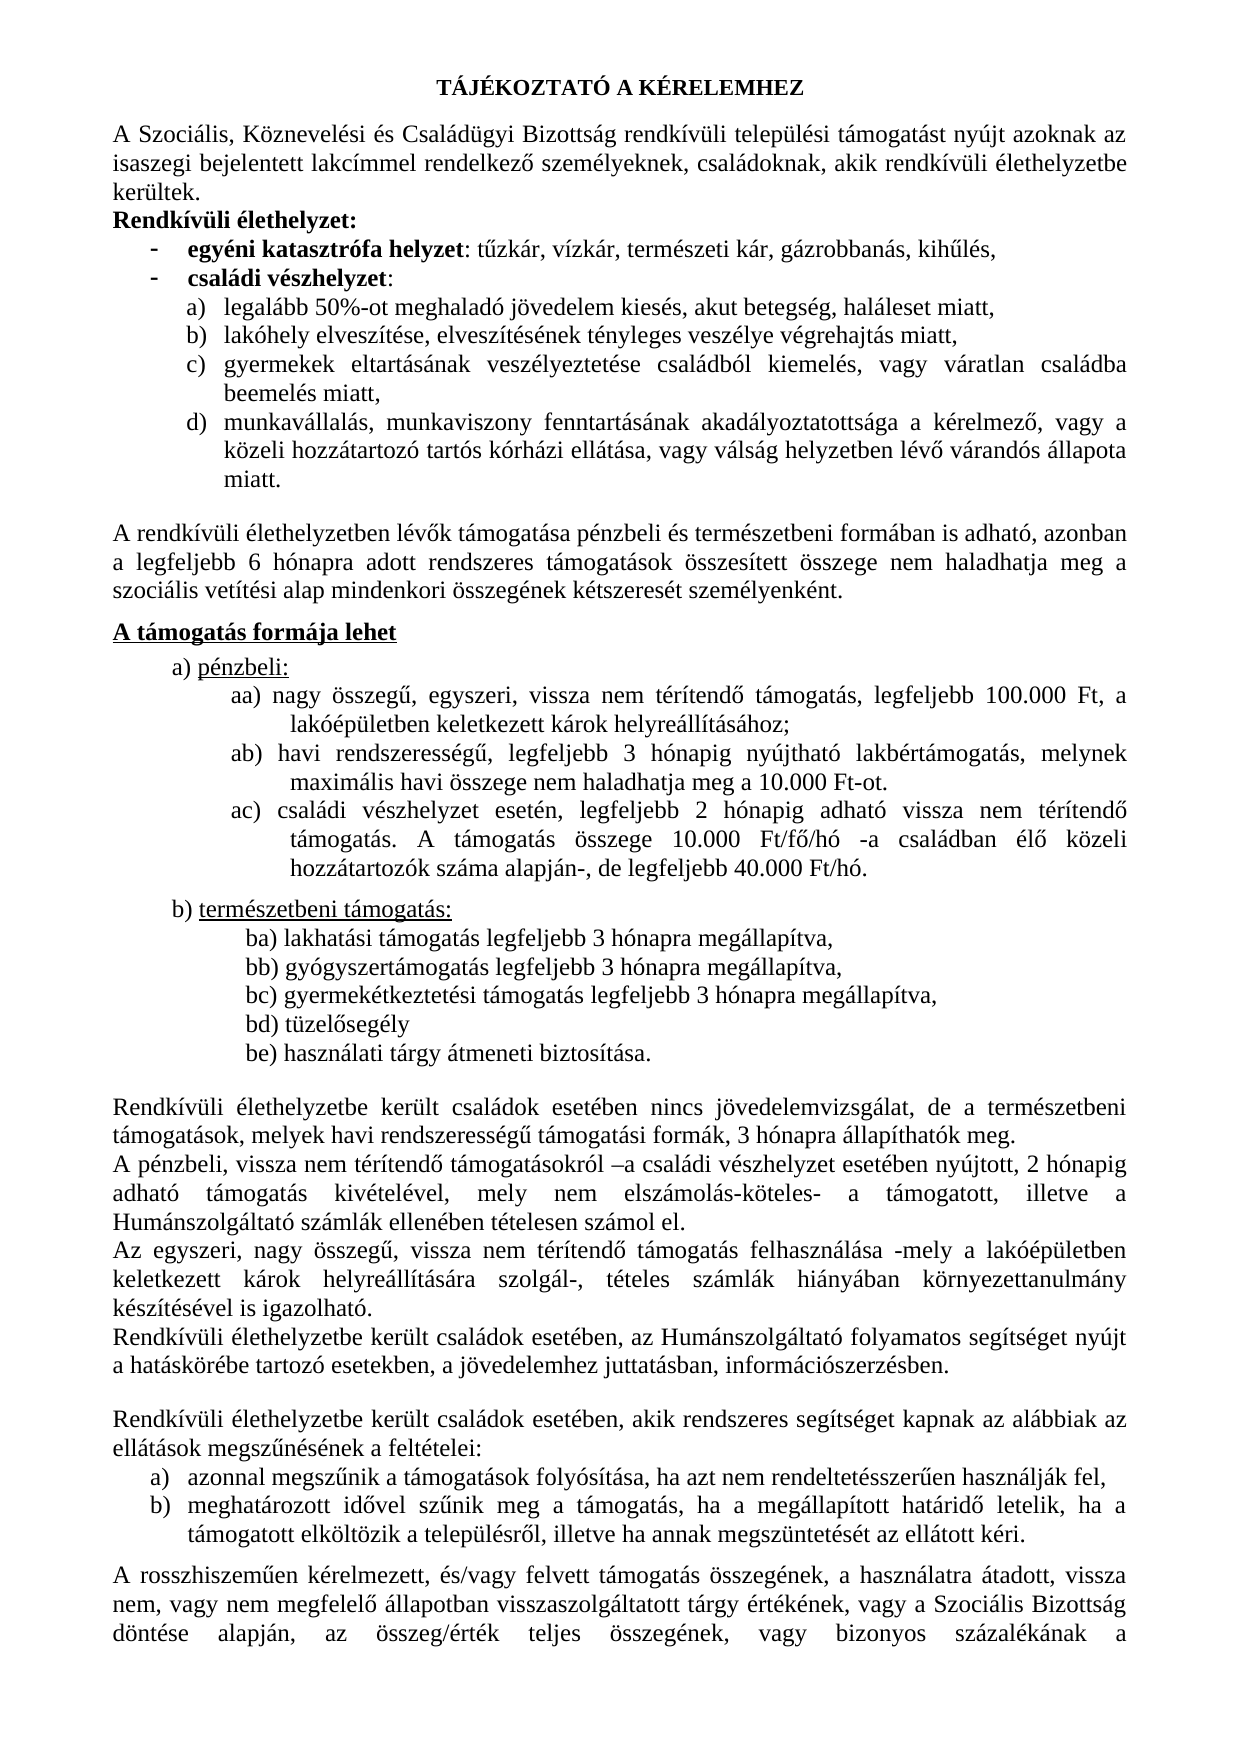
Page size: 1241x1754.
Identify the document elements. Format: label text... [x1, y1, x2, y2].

text Rendkívüli élethelyzetbe került családok esetében, az Humánszolgáltató folyamatos segítséget nyújt a hatáskörébe tartozó esetekben, a jövedelemhez juttatásban, információszerzésben. [112, 1322, 1128, 1379]
text Rendkívüli élethelyzet: [112, 206, 1128, 234]
list munkavállalás, munkaviszony fenntartásának akadályoztatottsága a kérelmező, vagy a közeli hozzátartozó tartós kórházi ellátása, vagy válság helyzetben lévő várandós állapota miatt. [186, 407, 1128, 493]
text a) pénzbeli: [172, 652, 1128, 681]
list egyéni katasztrófa helyzet: tűzkár, vízkár, természeti kár, gázrobbanás, kihűlés, [150, 234, 1128, 263]
list lakóhely elveszítése, elveszítésének tényleges veszélye végrehajtás miatt, [186, 321, 1128, 349]
list azonnal megszűnik a támogatások folyósítása, ha azt nem rendeltetésszerűen használják fel, [150, 1462, 1128, 1491]
text TÁJÉKOZTATÓ A KÉRELEMHEZ [112, 74, 1128, 100]
list családi vészhelyzet: [150, 263, 1128, 292]
list legalább 50%-ot meghaladó jövedelem kiesés, akut betegség, haláleset miatt, [186, 292, 1128, 321]
text A pénzbeli, vissza nem térítendő támogatásokról –a családi vészhelyzet esetében nyújtott, 2 hónapig adható támogatás kivételével, mely nem elszámolás-köteles- a támogatott, illetve a Humánszolgáltató számlák ellenében tételesen számol el. [112, 1149, 1128, 1236]
text ab) havi rendszerességű, legfeljebb 3 hónapig nyújtható lakbértámogatás, melynek maximális havi összege nem haladhatja meg a 10.000 Ft-ot. [231, 738, 1128, 796]
text be) használati tárgy átmeneti biztosítása. [245, 1038, 1128, 1067]
list gyermekek eltartásának veszélyeztetése családból kiemelés, vagy váratlan családba beemelés miatt, [186, 349, 1128, 407]
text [112, 1561, 1128, 1647]
text A rendkívüli élethelyzetben lévők támogatása pénzbeli és természetbeni formában is adható, azonban a legfeljebb 6 hónapra adott rendszeres támogatások összesített összege nem haladhatja meg a szociális vetítési alap mindenkori összegének kétszeresét személyenként. [112, 518, 1128, 604]
text aa) nagy összegű, egyszeri, vissza nem térítendő támogatás, legfeljebb 100.000 Ft, a lakóépületben keletkezett károk helyreállításához; [231, 681, 1128, 738]
text bd) tüzelősegély [245, 1009, 1128, 1038]
text bb) gyógyszertámogatás legfeljebb 3 hónapra megállapítva, [245, 952, 1128, 981]
list meghatározott idővel szűnik meg a támogatás, ha a megállapított határidő letelik, ha a támogatott elköltözik a településről, illetve ha annak megszüntetését az ellátott kéri. [150, 1491, 1128, 1548]
text ba) lakhatási támogatás legfeljebb 3 hónapra megállapítva, [245, 923, 1128, 952]
text A támogatás formája lehet [112, 617, 1128, 646]
text b) természetbeni támogatás: [172, 894, 1128, 923]
text Rendkívüli élethelyzetbe került családok esetében nincs jövedelemvizsgálat, de a természetbeni támogatások, melyek havi rendszerességű támogatási formák, 3 hónapra állapíthatók meg. [112, 1092, 1128, 1149]
text Az egyszeri, nagy összegű, vissza nem térítendő támogatás felhasználása -mely a lakóépületben keletkezett károk helyreállítására szolgál-, tételes számlák hiányában környezettanulmány készítésével is igazolható. [112, 1236, 1128, 1322]
text A Szociális, Köznevelési és Családügyi Bizottság rendkívüli települési támogatást nyújt azoknak az isaszegi bejelentett lakcímmel rendelkező személyeknek, családoknak, akik rendkívüli élethelyzetbe kerültek. [112, 119, 1128, 206]
text bc) gyermekétkeztetési támogatás legfeljebb 3 hónapra megállapítva, [245, 981, 1128, 1009]
text ac) családi vészhelyzet esetén, legfeljebb 2 hónapig adható vissza nem térítendő támogatás. A támogatás összege 10.000 Ft/fő/hó -a családban élő közeli hozzátartozók száma alapján-, de legfeljebb 40.000 Ft/hó. [231, 796, 1128, 882]
text Rendkívüli élethelyzetbe került családok esetében, akik rendszeres segítséget kapnak az alábbiak az ellátások megszűnésének a feltételei: [112, 1404, 1128, 1462]
